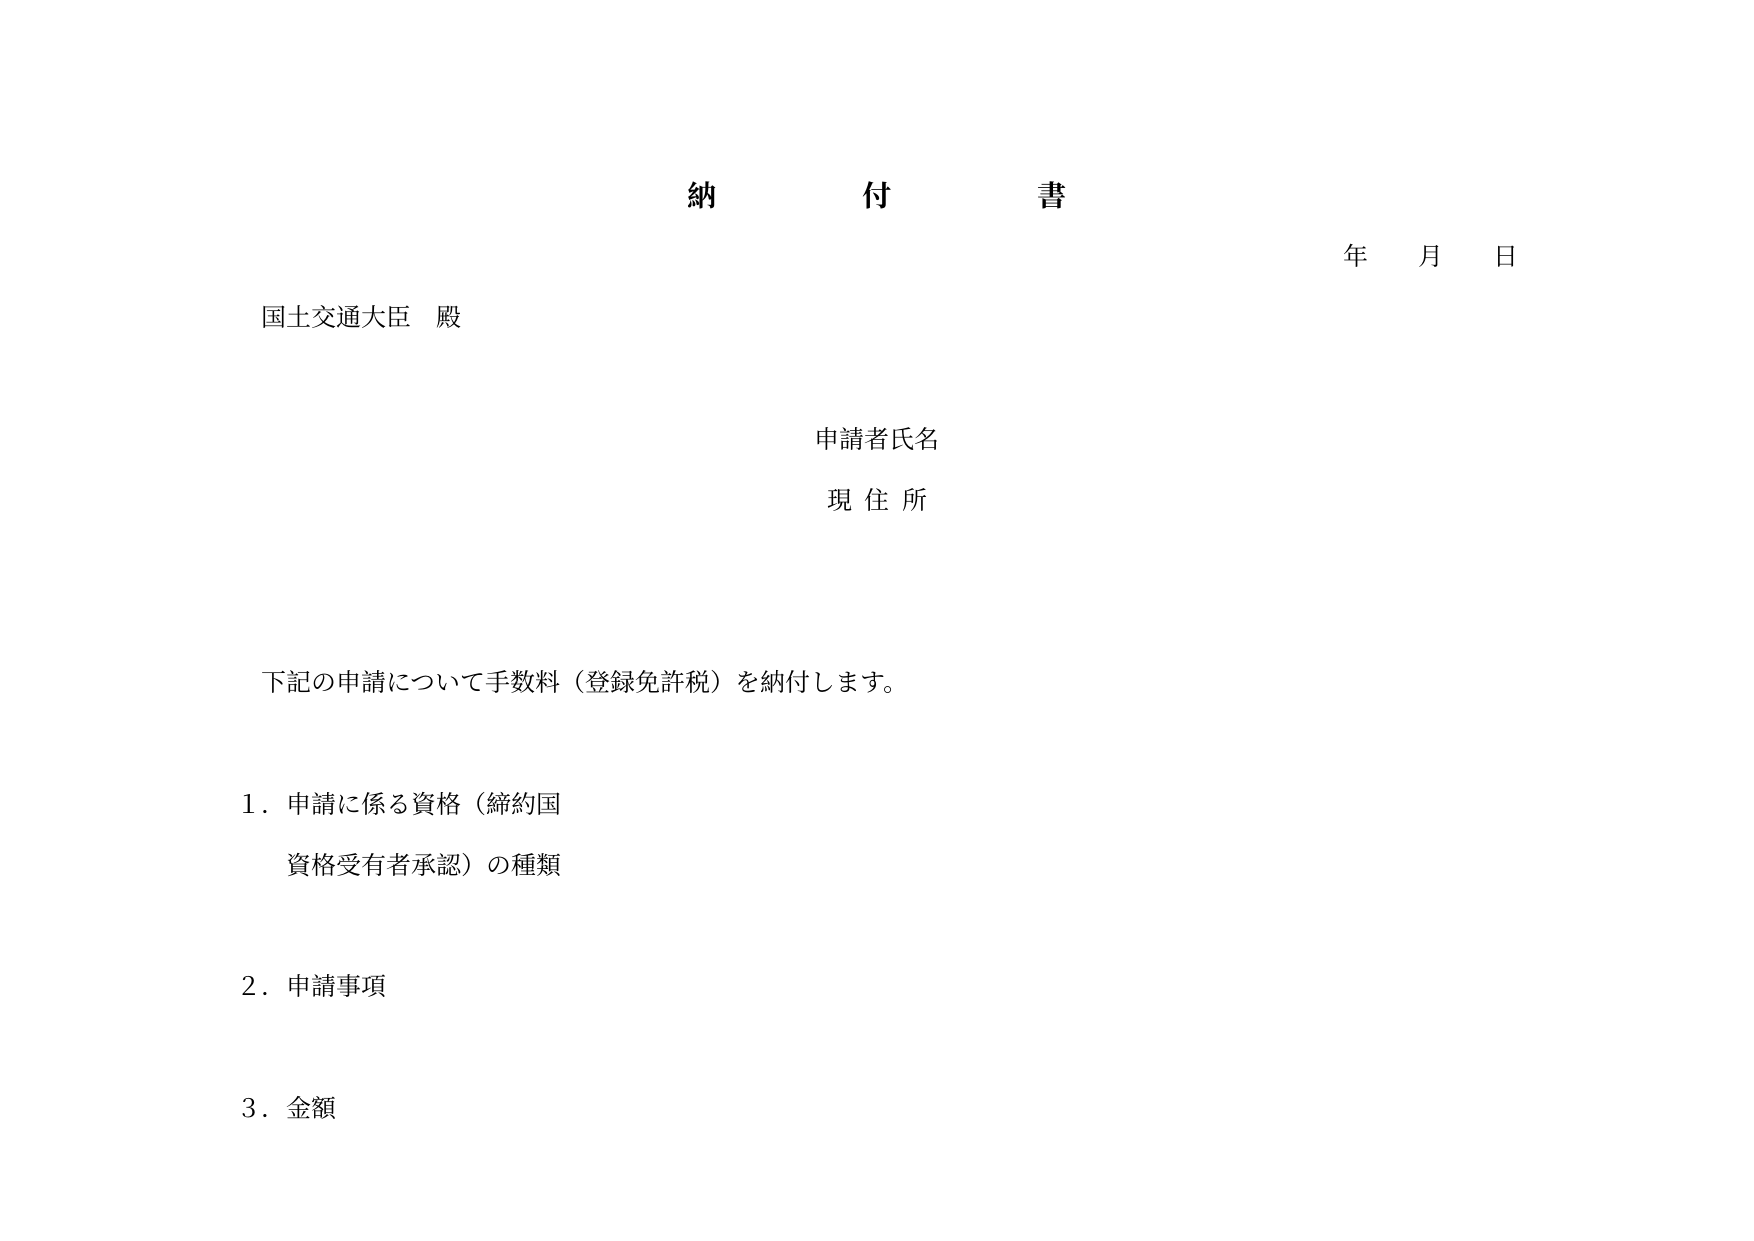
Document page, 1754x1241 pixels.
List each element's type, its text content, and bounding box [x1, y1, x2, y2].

text 納 付 書 [236, 164, 1518, 225]
text 現住所 [236, 468, 1518, 529]
text 国土交通大臣 殿 [236, 286, 1518, 346]
text 下記の申請について手数料（登録免許税）を納付します。 [236, 651, 1518, 711]
text 資格受有者承認）の種類 [236, 833, 1518, 894]
text 申請者氏名 [236, 407, 1518, 468]
text 年 月 日 [236, 225, 1518, 286]
text １．申請に係る資格（締約国 [236, 772, 1518, 833]
text ２．申請事項 [236, 955, 1518, 1016]
text ３．金額 [236, 1076, 1518, 1137]
